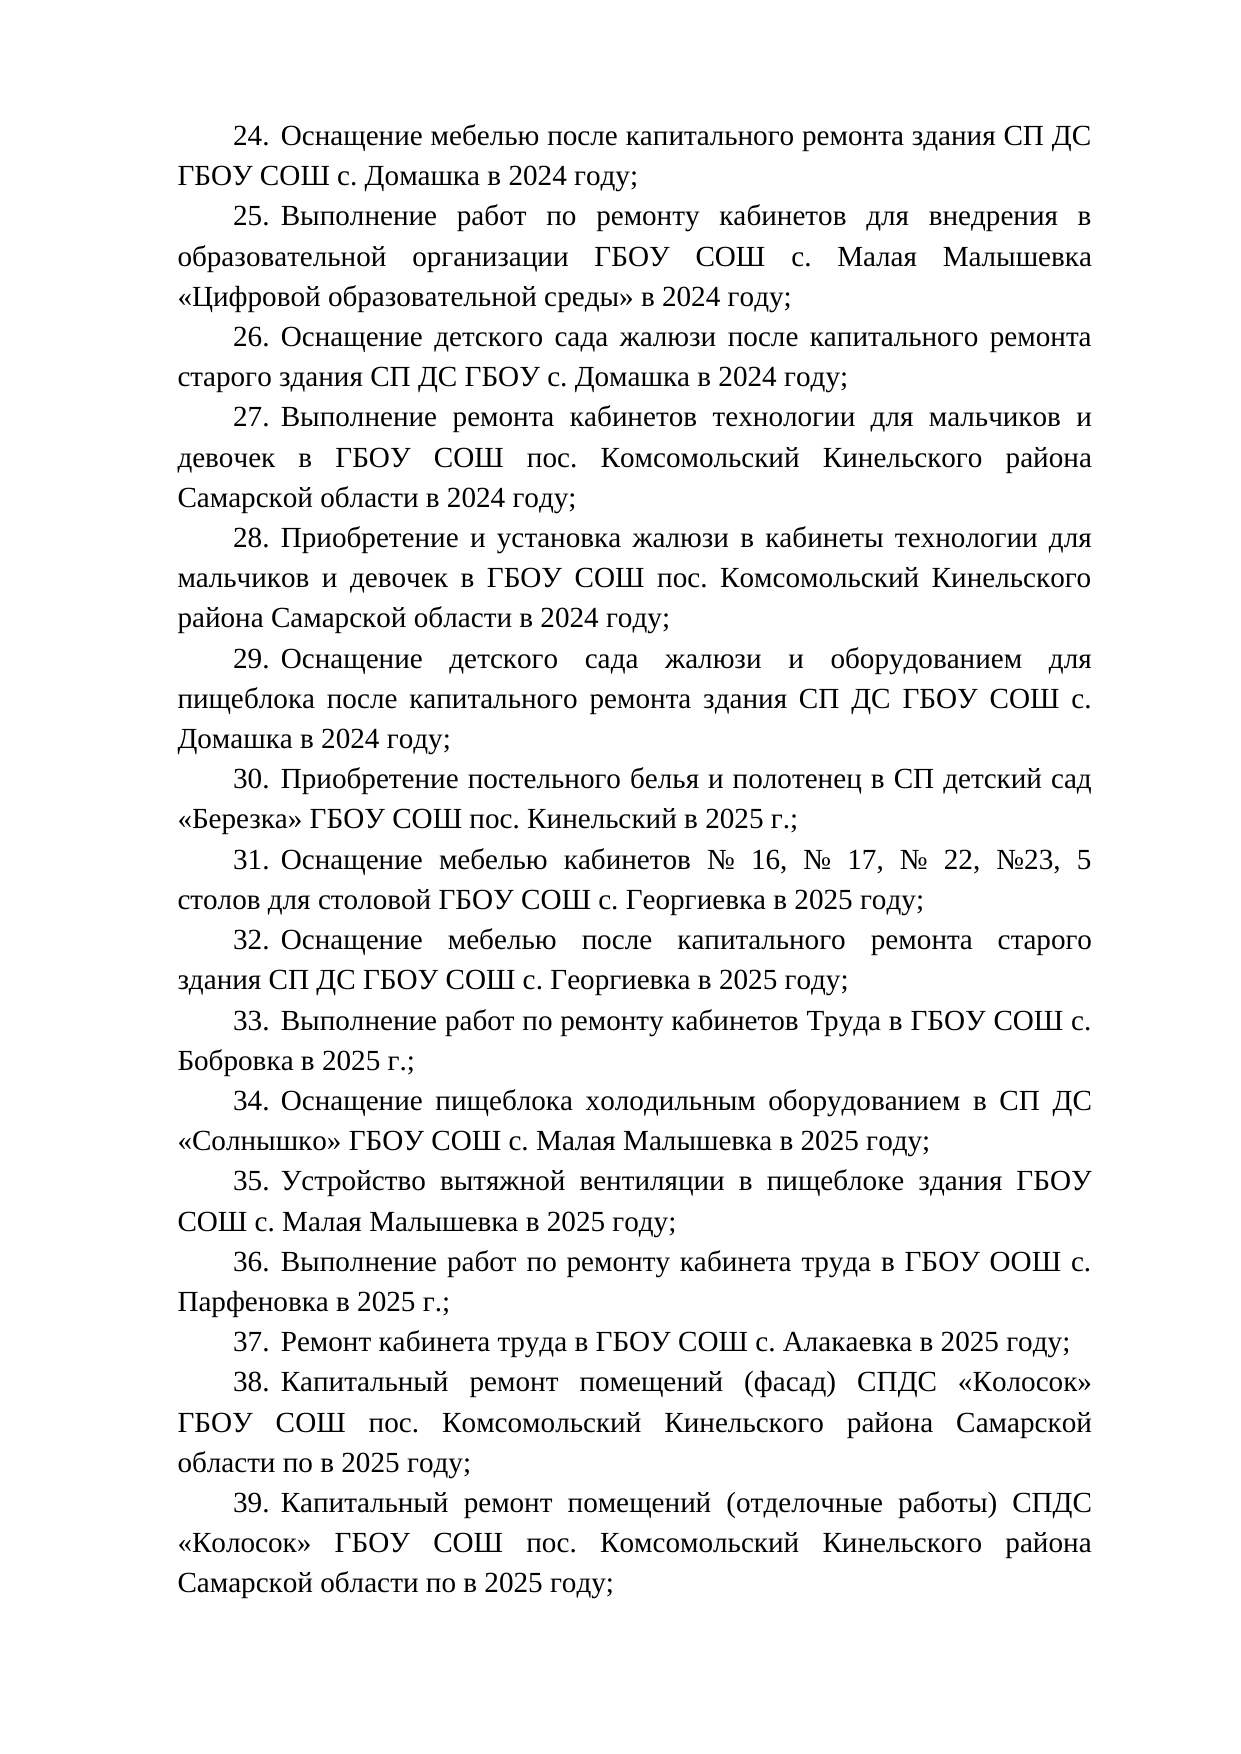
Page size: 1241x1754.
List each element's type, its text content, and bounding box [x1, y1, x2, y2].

list Оснащение мебелью кабинетов № 16, № 17, № 22, №23, 5 столов для столовой ГБОУ СОШ с. Георгиевка в 2025 году; [177, 842, 1092, 916]
list Выполнение работ по ремонту кабинетов Труда в ГБОУ СОШ с. Бобровка в 2025 г.; [177, 1003, 1092, 1076]
list Капитальный ремонт помещений (отделочные работы) СПДС «Колосок» ГБОУ СОШ пос. Комсомольский Кинельского района Самарской области по в 2025 году; [177, 1485, 1092, 1599]
list Оснащение пищеблока холодильным оборудованием в СП ДС «Солнышко» ГБОУ СОШ с. Малая Малышевка в 2025 году; [177, 1083, 1092, 1157]
list Выполнение работ по ремонту кабинета труда в ГБОУ ООШ с. Парфеновка в 2025 г.; [177, 1244, 1092, 1318]
list Ремонт кабинета труда в ГБОУ СОШ с. Алакаевка в 2025 году; [177, 1324, 1092, 1358]
list Приобретение постельного белья и полотенец в СП детский сад «Березка» ГБОУ СОШ пос. Кинельский в 2025 г.; [177, 761, 1092, 835]
list Устройство вытяжной вентиляции в пищеблоке здания ГБОУ СОШ с. Малая Малышевка в 2025 году; [177, 1163, 1092, 1237]
list Оснащение мебелью после капитального ремонта старого здания СП ДС ГБОУ СОШ с. Георгиевка в 2025 году; [177, 922, 1092, 996]
list Приобретение и установка жалюзи в кабинеты технологии для мальчиков и девочек в ГБОУ СОШ пос. Комсомольский Кинельского района Самарской области в 2024 году; [177, 520, 1092, 634]
list Выполнение ремонта кабинетов технологии для мальчиков и девочек в ГБОУ СОШ пос. Комсомольский Кинельского района Самарской области в 2024 году; [177, 399, 1092, 513]
list Оснащение детского сада жалюзи и оборудованием для пищеблока после капитального ремонта здания СП ДС ГБОУ СОШ с. Домашка в 2024 году; [177, 641, 1092, 755]
list Оснащение детского сада жалюзи после капитального ремонта старого здания СП ДС ГБОУ с. Домашка в 2024 году; [177, 319, 1092, 393]
list Капитальный ремонт помещений (фасад) СПДС «Колосок» ГБОУ СОШ пос. Комсомольский Кинельского района Самарской области по в 2025 году; [177, 1364, 1092, 1478]
list Оснащение мебелью после капитального ремонта здания СП ДС ГБОУ СОШ с. Домашка в 2024 году; [177, 118, 1092, 192]
list Выполнение работ по ремонту кабинетов для внедрения в образовательной организации ГБОУ СОШ с. Малая Малышевка «Цифровой образовательной среды» в 2024 году; [177, 198, 1092, 312]
